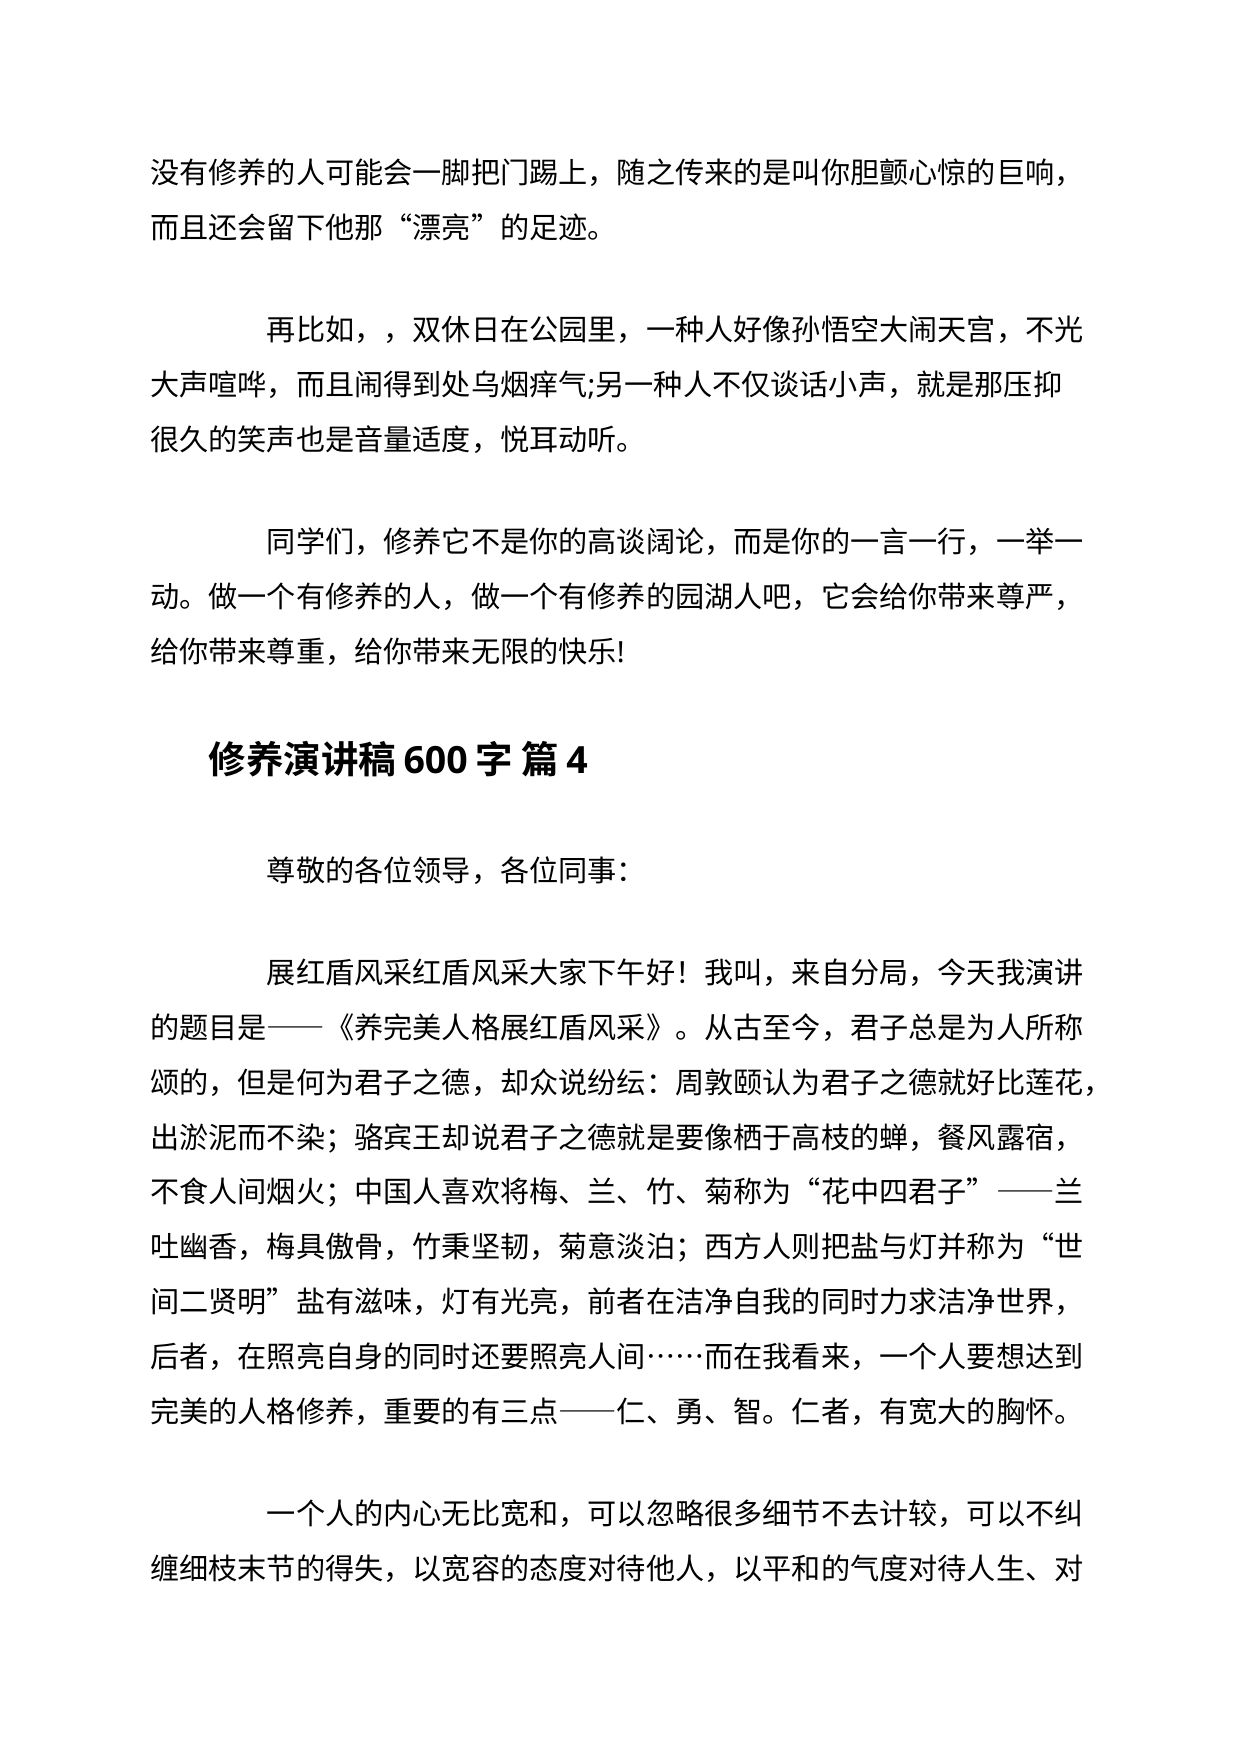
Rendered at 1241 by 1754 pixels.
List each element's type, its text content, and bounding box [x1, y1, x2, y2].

text 修养演讲稿600字 篇4 [150, 730, 1090, 784]
text 同学们，修养它不是你的高谈阔论，而是你的一言一行，一举一动。做一个有修养的人，做一个有修养的园湖人吧，它会给你带来尊严，给你带来尊重，给你带来无限的快乐! [150, 518, 1090, 671]
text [150, 150, 1090, 247]
text 展红盾风采红盾风采大家下午好！我叫，来自分局，今天我演讲的题目是——《养完美人格展红盾风采》。从古至今，君子总是为人所称颂的，但是何为君子之德，却众说纷纭：周敦颐认为君子之德就好比莲花，出淤泥而不染；骆宾王却说君子之德就是要像栖于高枝的蝉，餐风露宿，不食人间烟火；中国人喜欢将梅、兰、竹、菊称为“花中四君子”——兰吐幽香，梅具傲骨，竹秉坚韧，菊意淡泊；西方人则把盐与灯并称为“世间二贤明”盐有滋味，灯有光亮，前者在洁净自我的同时力求洁净世界，后者，在照亮自身的同时还要照亮人间……而在我看来，一个人要想达到完美的人格修养，重要的有三点——仁、勇、智。仁者，有宽大的胸怀。 [150, 949, 1090, 1431]
text 再比如，，双休日在公园里，一种人好像孙悟空大闹天宫，不光大声喧哗，而且闹得到处乌烟痒气;另一种人不仅谈话小声，就是那压抑很久的笑声也是音量适度，悦耳动听。 [150, 307, 1090, 459]
text 尊敬的各位领导，各位同事： [150, 848, 1090, 890]
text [150, 1490, 1090, 1588]
